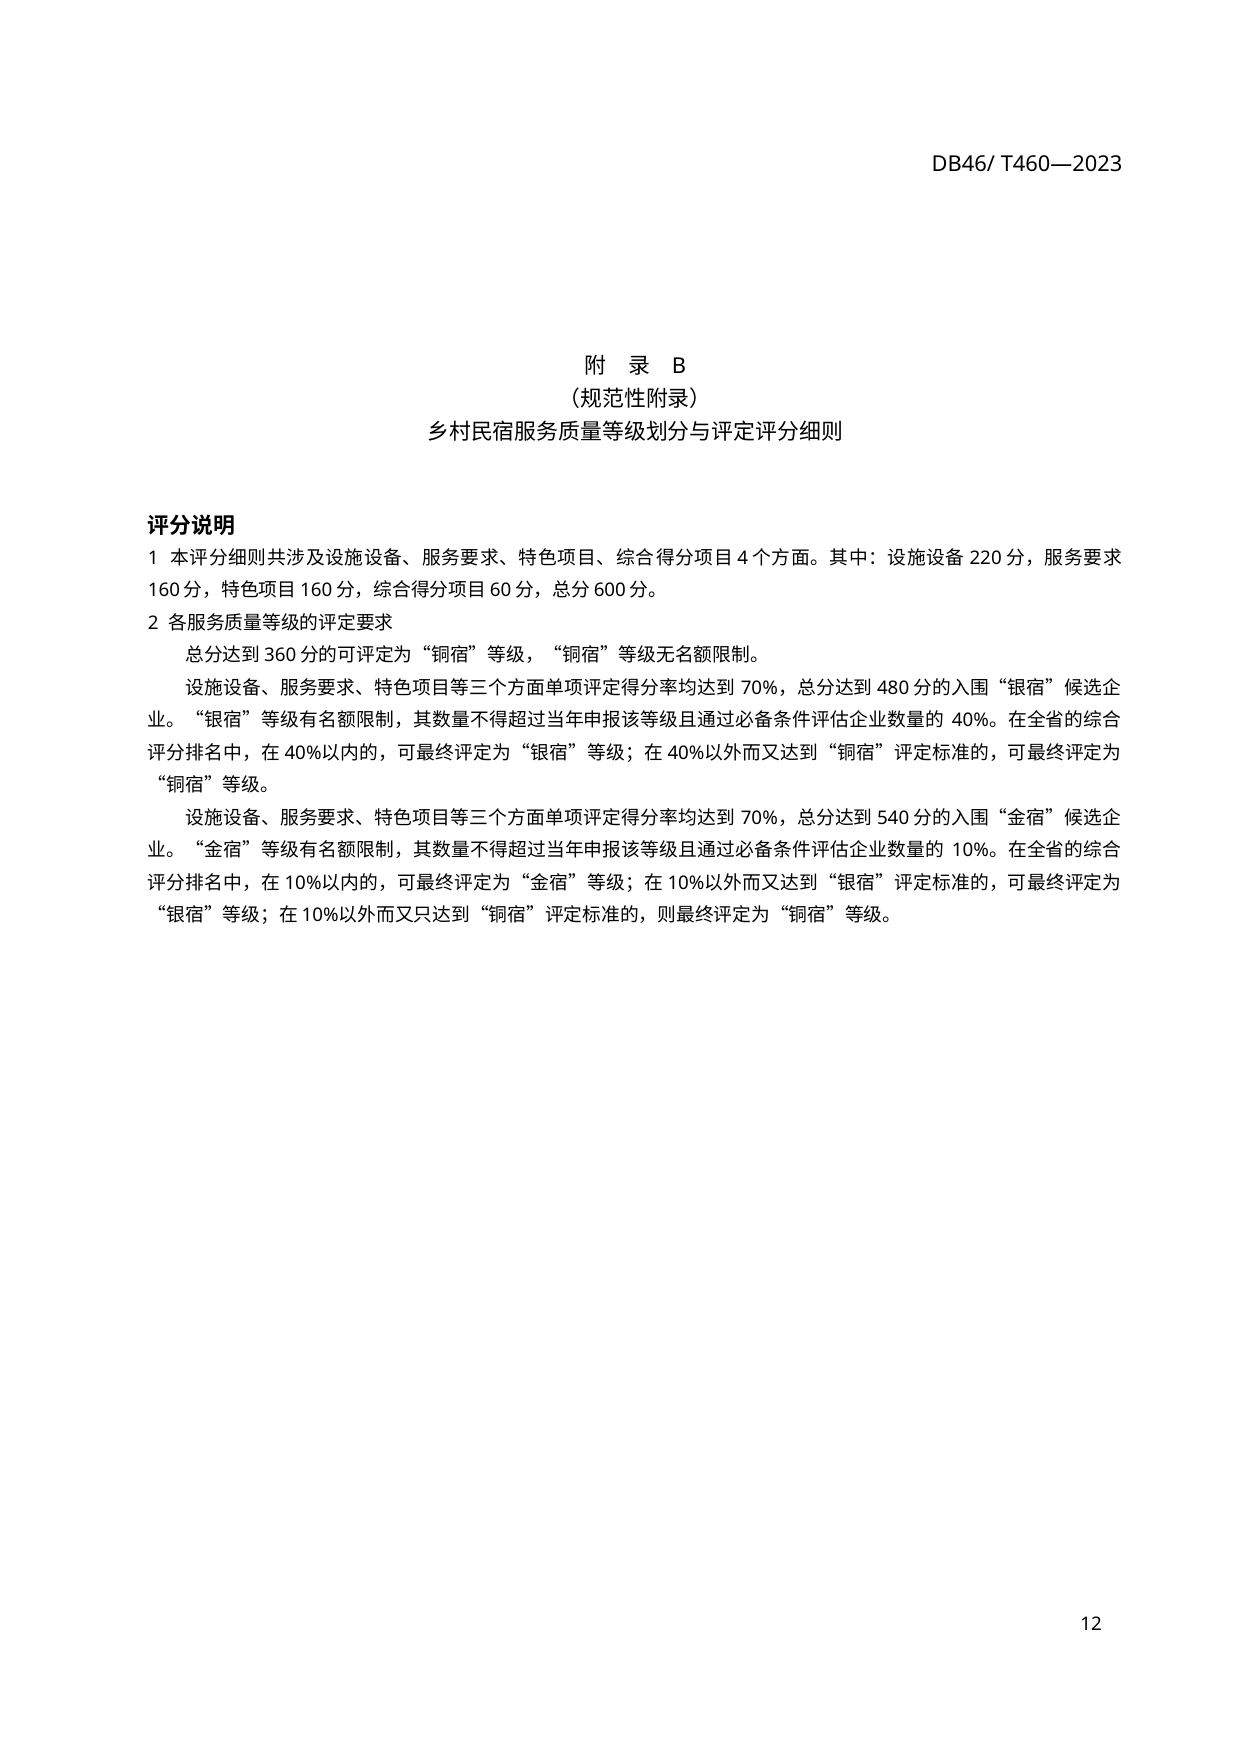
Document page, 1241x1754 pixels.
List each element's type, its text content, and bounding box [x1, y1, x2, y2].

text 1 本评分细则共涉及设施设备、服务要求、特色项目、综合得分项目4个方面。其中：设施设备220分，服务要求160分，特色项目160分，综合得分项目60分，总分600分。 [148, 540, 1122, 605]
text 设施设备、服务要求、特色项目等三个方面单项评定得分率均达到70%，总分达到540分的入围“金宿”候选企业。“金宿”等级有名额限制，其数量不得超过当年申报该等级且通过必备条件评估企业数量的10%。在全省的综合评分排名中，在10%以内的，可最终评定为“金宿”等级；在10%以外而又达到“银宿”评定标准的，可最终评定为“银宿”等级；在10%以外而又只达到“铜宿”评定标准的，则最终评定为“铜宿”等级。 [148, 800, 1122, 930]
text 评分说明 [148, 507, 1122, 540]
text （规范性附录） 乡村民宿服务质量等级划分与评定评分细则 [148, 348, 1122, 446]
text 设施设备、服务要求、特色项目等三个方面单项评定得分率均达到70%，总分达到480分的入围“银宿”候选企业。“银宿”等级有名额限制，其数量不得超过当年申报该等级且通过必备条件评估企业数量的40%。在全省的综合评分排名中，在40%以内的，可最终评定为“银宿”等级；在40%以外而又达到“铜宿”评定标准的，可最终评定为“铜宿”等级。 [148, 670, 1122, 800]
text 总分达到360分的可评定为“铜宿”等级，“铜宿”等级无名额限制。 [148, 637, 1122, 670]
text 2 各服务质量等级的评定要求 [148, 605, 1122, 637]
